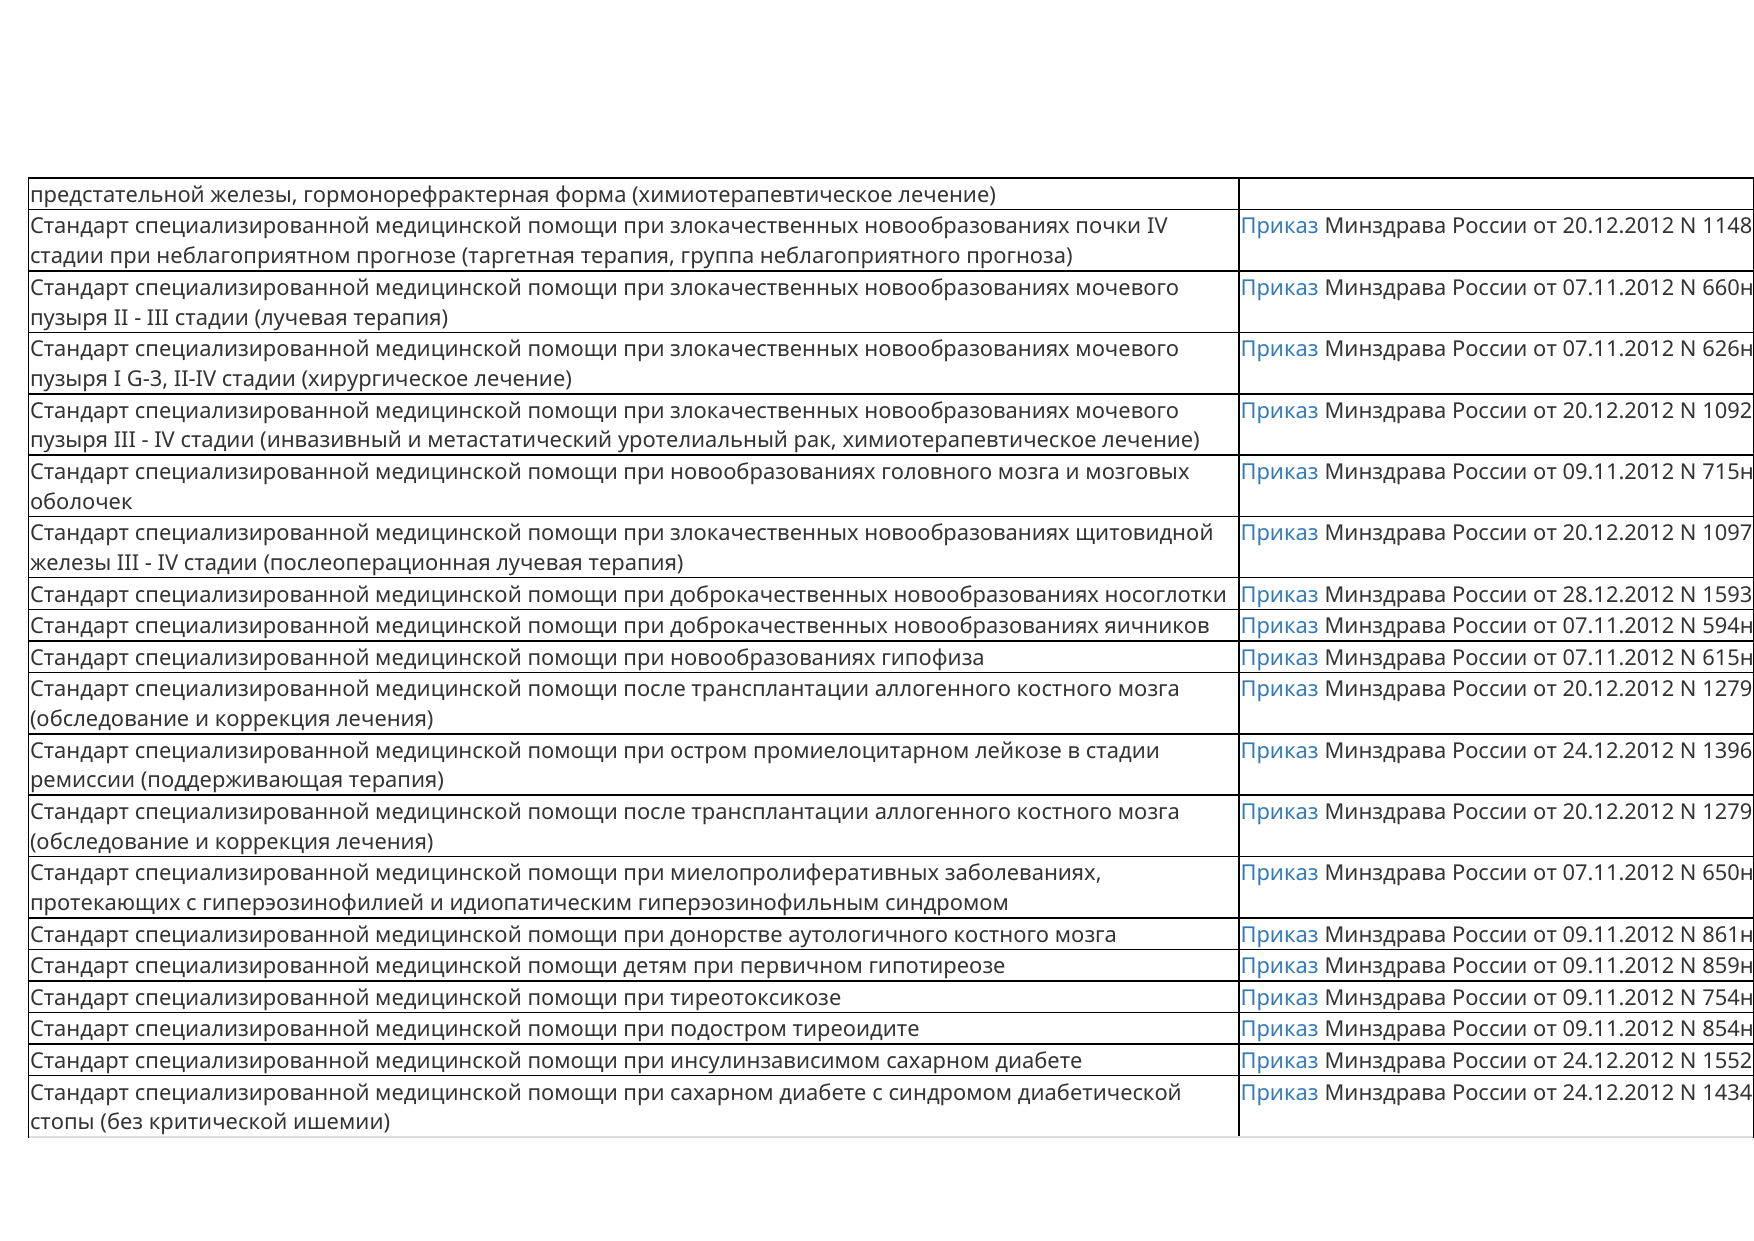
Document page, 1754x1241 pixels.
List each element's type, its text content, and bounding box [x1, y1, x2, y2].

table_cell Стандарт специализированной медицинской помощи при злокачественных новообразованиях мочевого пузыря II - III стадии (лучевая терапия) [29, 272, 1238, 331]
table_cell Стандарт специализированной медицинской помощи при подостром тиреоидите [29, 1013, 1238, 1043]
table_cell Стандарт специализированной медицинской помощи при доброкачественных новообразованиях яичников [29, 610, 1238, 640]
table_cell Приказ Минздрава России от 07.11.2012 N 594н [1240, 610, 1753, 640]
table_cell Приказ Минздрава России от 09.11.2012 N 715н [1240, 456, 1753, 516]
table_cell Приказ Минздрава России от 09.11.2012 N 861н [1240, 919, 1753, 948]
table_cell Стандарт специализированной медицинской помощи после трансплантации аллогенного костного мозга (обследование и коррекция лечения) [29, 796, 1238, 856]
table_cell Приказ Минздрава России от 24.12.2012 N 1434н [1240, 1076, 1753, 1136]
table_cell Приказ Минздрава России от 20.12.2012 N 1148н [1240, 210, 1753, 270]
table_cell Приказ Минздрава России от 07.11.2012 N 615н [1240, 642, 1753, 672]
table_cell Стандарт специализированной медицинской помощи при новообразованиях головного мозга и мозговых оболочек [29, 456, 1238, 516]
table_cell Приказ Минздрава России от 20.12.2012 N 1279н [1240, 673, 1753, 733]
table_cell Приказ Минздрава России от 20.12.2012 N 1097н [1240, 517, 1753, 577]
table_cell Приказ Минздрава России от 07.11.2012 N 650н [1240, 857, 1753, 917]
table_cell Стандарт специализированной медицинской помощи при злокачественных новообразованиях щитовидной железы III - IV стадии (послеоперационная лучевая терапия) [29, 517, 1238, 577]
table_cell Стандарт специализированной медицинской помощи при злокачественных новообразованиях мочевого пузыря III - IV стадии (инвазивный и метастатический уротелиальный рак, химиотерапевтическое лечение) [29, 395, 1238, 454]
table_cell Стандарт специализированной медицинской помощи при злокачественных новообразованиях мочевого пузыря I G-3, II-IV стадии (хирургическое лечение) [29, 333, 1238, 393]
table_cell Приказ Минздрава России от 24.12.2012 N 1396н [1240, 735, 1753, 794]
table_cell Стандарт специализированной медицинской помощи детям при первичном гипотиреозе [29, 950, 1238, 980]
table_cell Приказ Минздрава России от 07.11.2012 N 660н [1240, 272, 1753, 331]
table_cell Стандарт специализированной медицинской помощи при остром промиелоцитарном лейкозе в стадии ремиссии (поддерживающая терапия) [29, 735, 1238, 794]
table_cell Приказ Минздрава России от 07.11.2012 N 626н [1240, 333, 1753, 393]
table_cell Приказ Минздрава России от 09.11.2012 N 854н [1240, 1013, 1753, 1043]
table_cell Стандарт специализированной медицинской помощи после трансплантации аллогенного костного мозга (обследование и коррекция лечения) [29, 673, 1238, 733]
table_cell Стандарт специализированной медицинской помощи при тиреотоксикозе [29, 982, 1238, 1012]
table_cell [29, 179, 1238, 209]
table_cell Стандарт специализированной медицинской помощи при донорстве аутологичного костного мозга [29, 919, 1238, 948]
table_cell Стандарт специализированной медицинской помощи при миелопролиферативных заболеваниях, протекающих с гиперэозинофилией и идиопатическим гиперэозинофильным синдромом [29, 857, 1238, 917]
table_cell Приказ Минздрава России от 09.11.2012 N 754н [1240, 982, 1753, 1012]
table_cell Стандарт специализированной медицинской помощи при доброкачественных новообразованиях носоглотки [29, 578, 1238, 608]
table_cell Приказ Минздрава России от 20.12.2012 N 1092н [1240, 395, 1753, 454]
table_cell Стандарт специализированной медицинской помощи при злокачественных новообразованиях почки IV стадии при неблагоприятном прогнозе (таргетная терапия, группа неблагоприятного прогноза) [29, 210, 1238, 270]
table_cell Приказ Минздрава России от 28.12.2012 N 1593н [1240, 578, 1753, 608]
table_cell Стандарт специализированной медицинской помощи при новообразованиях гипофиза [29, 642, 1238, 672]
table_cell Приказ Минздрава России от 24.12.2012 N 1552н [1240, 1045, 1753, 1075]
table_cell Стандарт специализированной медицинской помощи при инсулинзависимом сахарном диабете [29, 1045, 1238, 1075]
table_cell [1240, 179, 1753, 209]
table_cell Стандарт специализированной медицинской помощи при сахарном диабете с синдромом диабетической стопы (без критической ишемии) [29, 1076, 1238, 1136]
table_cell Приказ Минздрава России от 09.11.2012 N 859н [1240, 950, 1753, 980]
table_cell Приказ Минздрава России от 20.12.2012 N 1279н [1240, 796, 1753, 856]
